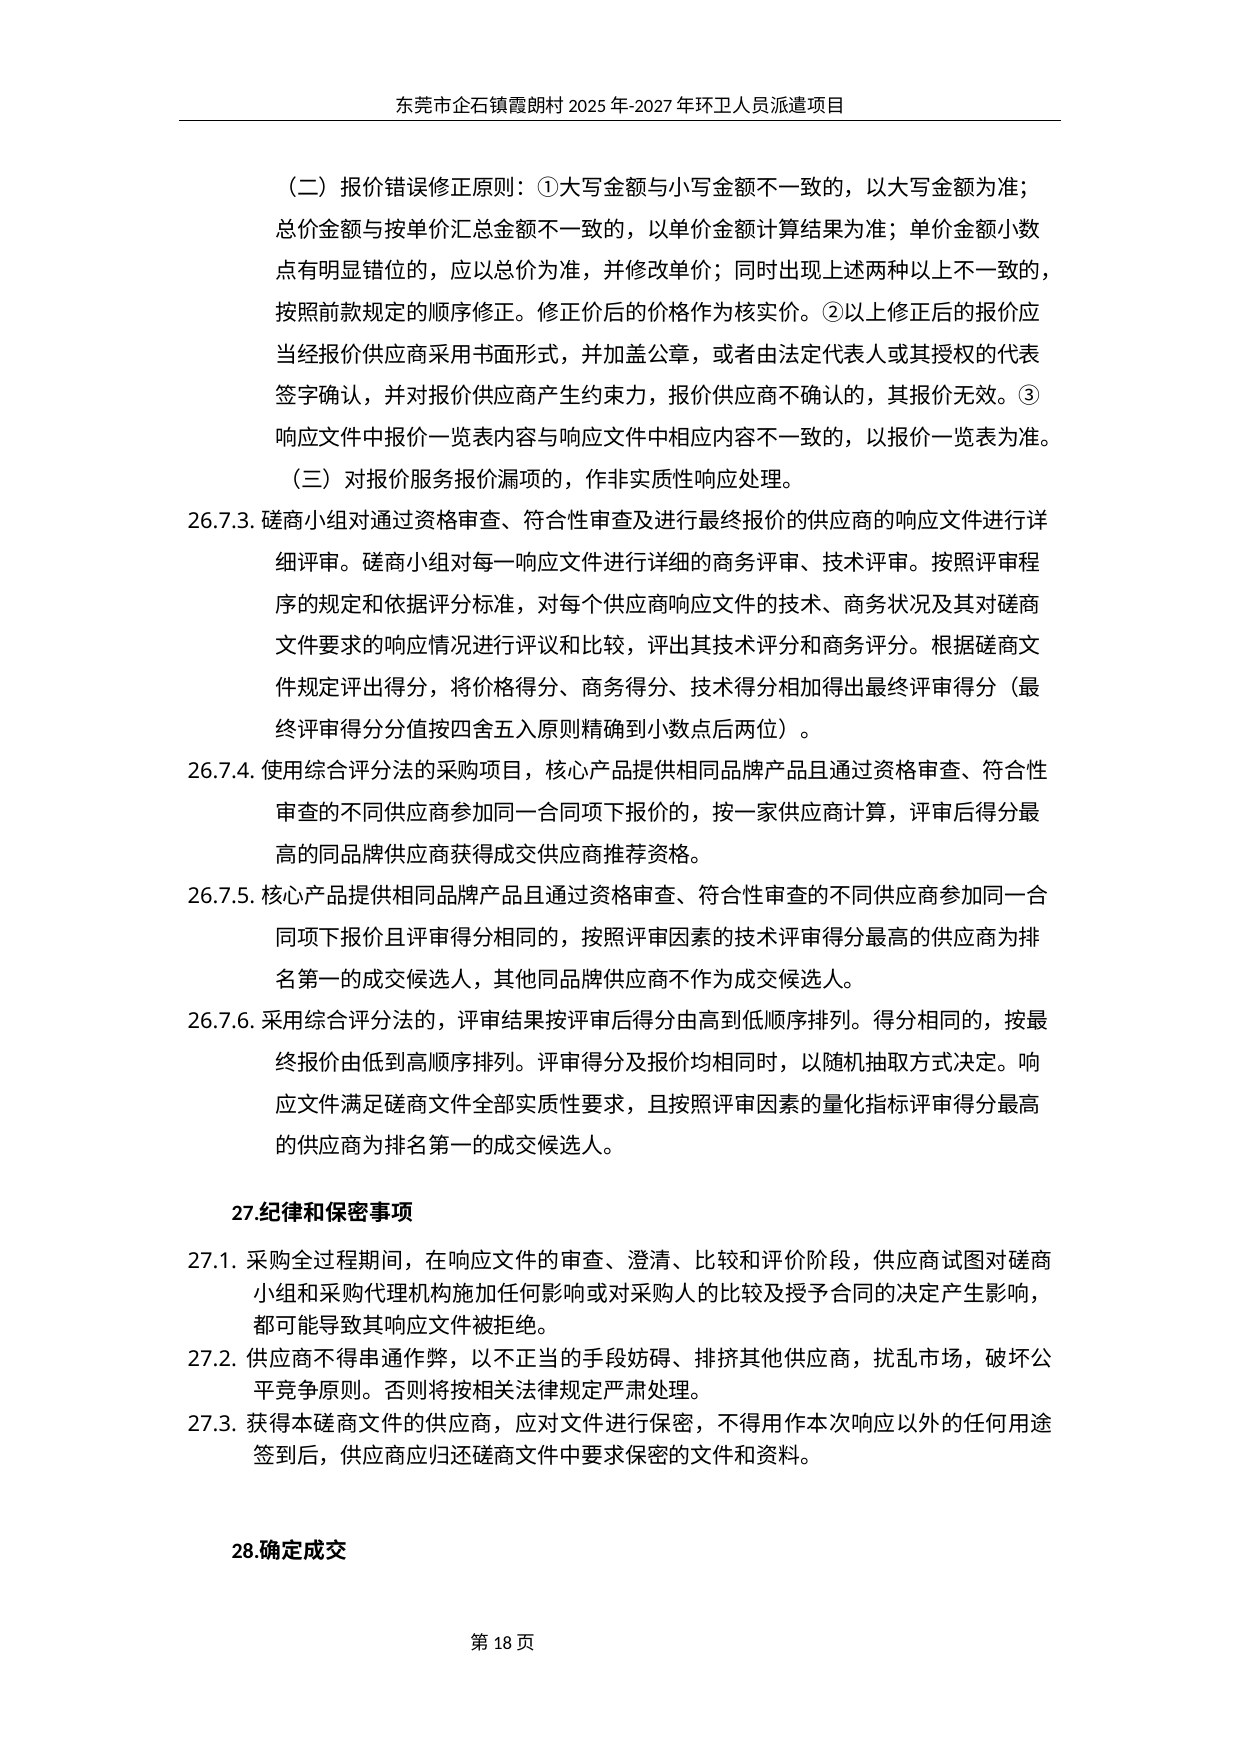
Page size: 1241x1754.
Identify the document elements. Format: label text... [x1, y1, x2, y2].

text 26.7.6. 采用综合评分法的，评审结果按评审后得分由高到低顺序排列。得分相同的，按最终报价由低到高顺序排列。评审得分及报价均相同时，以随机抽取方式决定。响应文件满足磋商文件全部实质性要求，且按照评审因素的量化指标评审得分最高的供应商为排名第一的成交候选人。 [187, 995, 1053, 1162]
text 26.7.5. 核心产品提供相同品牌产品且通过资格审查、符合性审查的不同供应商参加同一合同项下报价且评审得分相同的，按照评审因素的技术评审得分最高的供应商为排名第一的成交候选人，其他同品牌供应商不作为成交候选人。 [187, 870, 1053, 995]
list 对报价服务报价漏项的，作非实质性响应处理。 [200, 454, 1053, 495]
list 采购全过程期间，在响应文件的审查、澄清、比较和评价阶段，供应商试图对磋商小组和采购代理机构施加任何影响或对采购人的比较及授予合同的决定产生影响，都可能导致其响应文件被拒绝。 [187, 1243, 1053, 1340]
text 26.7.4. 使用综合评分法的采购项目，核心产品提供相同品牌产品且通过资格审查、符合性审查的不同供应商参加同一合同项下报价的，按一家供应商计算，评审后得分最高的同品牌供应商获得成交供应商推荐资格。 [187, 745, 1053, 870]
text 26.7.3. 磋商小组对通过资格审查、符合性审查及进行最终报价的供应商的响应文件进行详细评审。磋商小组对每一响应文件进行详细的商务评审、技术评审。按照评审程序的规定和依据评分标准，对每个供应商响应文件的技术、商务状况及其对磋商文件要求的响应情况进行评议和比较，评出其技术评分和商务评分。根据磋商文件规定评出得分，将价格得分、商务得分、技术得分相加得出最终评审得分（最终评审得分分值按四舍五入原则精确到小数点后两位）。 [187, 495, 1053, 745]
subtitle 27.纪律和保密事项 [187, 1194, 1053, 1227]
subtitle 28.确定成交 [187, 1533, 1053, 1565]
list 获得本磋商文件的供应商，应对文件进行保密，不得用作本次响应以外的任何用途。签到后，供应商应归还磋商文件中要求保密的文件和资料。 [187, 1405, 1053, 1470]
text （二）报价错误修正原则：①大写金额与小写金额不一致的，以大写金额为准；总价金额与按单价汇总金额不一致的，以单价金额计算结果为准；单价金额小数点有明显错位的，应以总价为准，并修改单价；同时出现上述两种以上不一致的，按照前款规定的顺序修正。修正价后的价格作为核实价。②以上修正后的报价应当经报价供应商采用书面形式，并加盖公章，或者由法定代表人或其授权的代表签字确认，并对报价供应商产生约束力，报价供应商不确认的，其报价无效。③响应文件中报价一览表内容与响应文件中相应内容不一致的，以报价一览表为准。 [275, 162, 1053, 454]
list 供应商不得串通作弊，以不正当的手段妨碍、排挤其他供应商，扰乱市场，破坏公平竞争原则。否则将按相关法律规定严肃处理。 [187, 1340, 1053, 1405]
